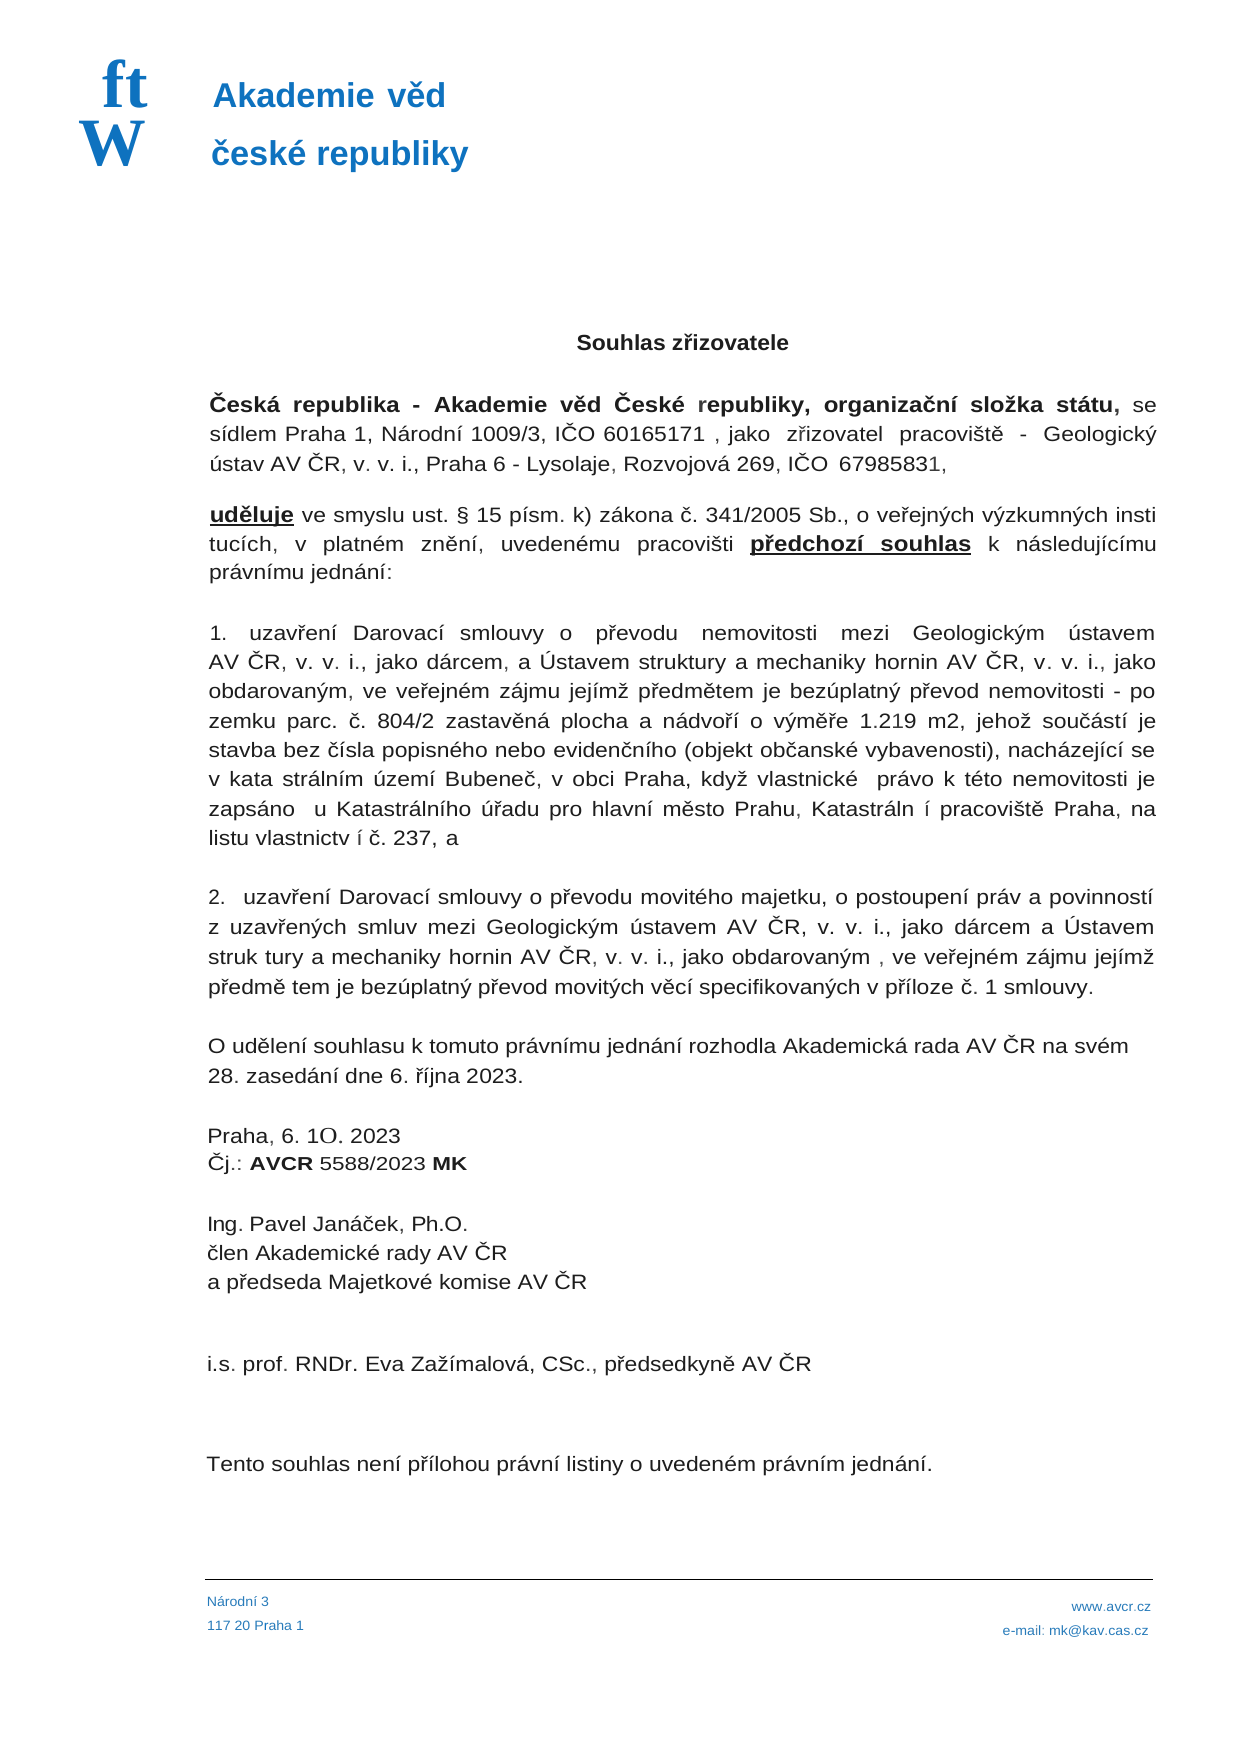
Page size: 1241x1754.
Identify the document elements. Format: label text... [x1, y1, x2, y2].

text 28. zasedání dne 6. října 2023. [208, 1064, 1167, 1088]
text Česká republika - Akademie věd České republiky, organizační složka státu, se sídlem Praha 1, Národní 1009/3, IČO 60165171 , jako zřizovatel pracoviště - Geologický ústav AV ČR, v. v. i., Praha 6 - Lysolaje, Rozvojová 269, IČO 67985831, [209, 392, 1157, 476]
subtitle ft Akademie věd [102, 61, 1167, 119]
text Národní 3 [207, 1593, 314, 1609]
text Tento souhlas není přílohou právní listiny o uvedeném právním jednání. [206, 1452, 1167, 1476]
text Souhlas zřizovatele [574, 330, 791, 355]
text a předseda Majetkové komise AV ČR [207, 1270, 1167, 1294]
text Čj.: AVCR 5588/2023 MK [207, 1152, 1167, 1174]
text uděluje ve smyslu ust. § 15 písm. k) zákona č. 341/2005 Sb., o veřejných výzkumných insti­ tucích, v platném znění, uvedenému pracovišti předchozí souhlas k následujícímu právnímu jednání: [209, 501, 1157, 584]
text Ing. Pavel Janáček, Ph.O. člen Akademické rady AV ČR [207, 1212, 508, 1265]
text Praha, 6. 1O. 2023 [207, 1122, 1167, 1148]
list uzavření Darovací smlouvy o převodu movitého majetku, o postoupení práv a povinností z uzavřených smluv mezi Geologickým ústavem AV ČR, v. v. i., jako dárcem a Ústavem struk­ tury a mechaniky hornin AV ČR, v. v. i., jako obdarovaným , ve veřejném zájmu jejímž předmě­ tem je bezúplatný převod movitých věcí specifikovaných v příloze č. 1 smlouvy. [208, 885, 1155, 999]
text www.avcr.cz e-mail: mk@kav.cas.cz [1002, 1598, 1154, 1638]
text O udělení souhlasu k tomuto právnímu jednání rozhodla Akademická rada AV ČR na svém [208, 1034, 1167, 1058]
text 117 20 Praha 1 [207, 1618, 314, 1633]
list uzavření Darovací smlouvy o převodu nemovitosti mezi Geologickým ústavem AV ČR, v. v. i., jako dárcem, a Ústavem struktury a mechaniky hornin AV ČR, v. v. i., jako obdarovaným, ve veřejném zájmu jejímž předmětem je bezúplatný převod nemovitosti - po­ zemku parc. č. 804/2 zastavěná plocha a nádvoří o výměře 1.219 m2, jehož součástí je stavba bez čísla popisného nebo evidenčního (objekt občanské vybavenosti), nacházející se v kata­ strálním území Bubeneč, v obci Praha, když vlastnické právo k této nemovitosti je zapsáno u Katastrálního úřadu pro hlavní město Prahu, Katastráln í pracoviště Praha, na listu vlastnictv í č. 237, a [208, 620, 1157, 850]
text i.s. prof. RNDr. Eva Zažímalová, CSc., předsedkyně AV ČR [207, 1352, 1167, 1376]
text W české republiky [78, 119, 1167, 177]
